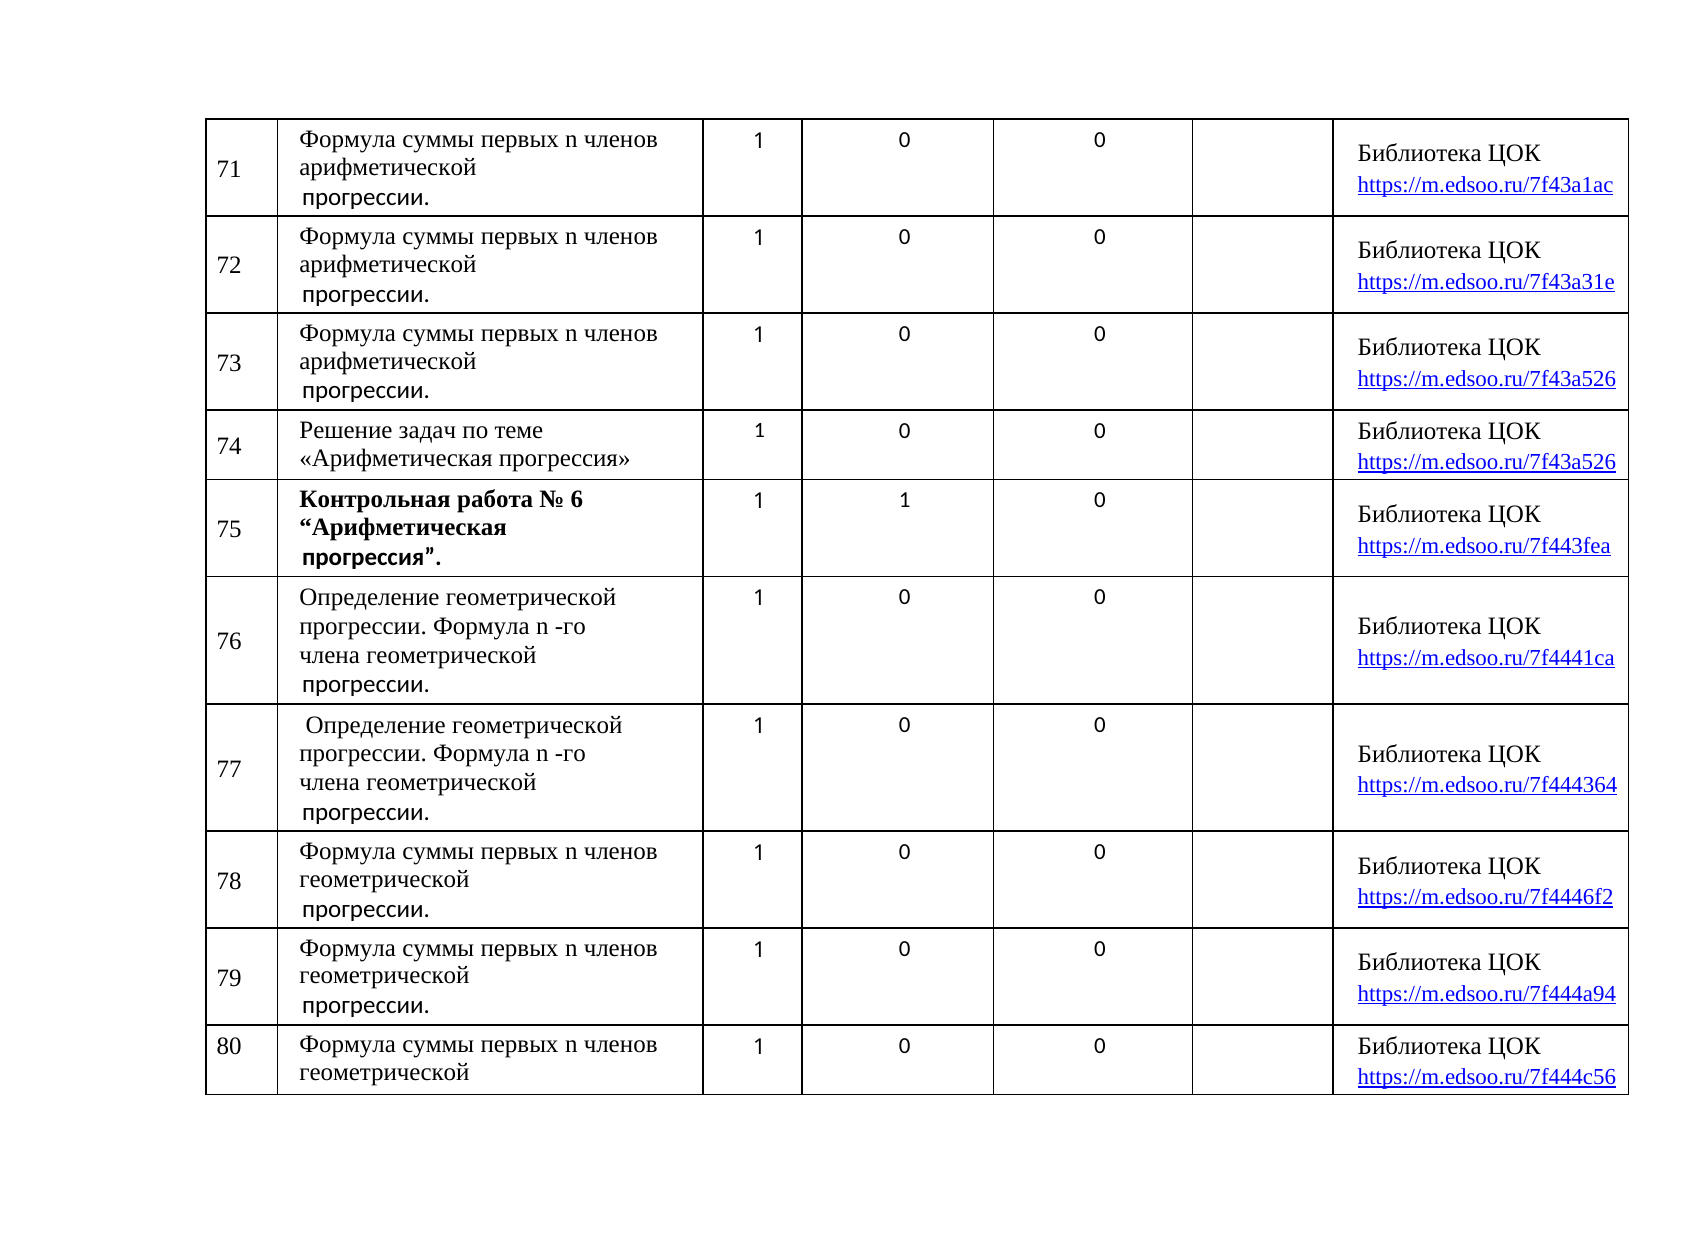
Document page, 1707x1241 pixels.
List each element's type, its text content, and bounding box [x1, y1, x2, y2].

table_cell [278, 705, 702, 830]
table_cell 1 [704, 120, 801, 215]
table_cell 0 [994, 217, 1192, 312]
table_cell Формула суммы первых n членов арифметической прогрессии. [278, 217, 702, 312]
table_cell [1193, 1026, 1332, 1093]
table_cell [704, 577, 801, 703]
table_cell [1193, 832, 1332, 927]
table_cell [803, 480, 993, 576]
table_cell 72 [207, 217, 277, 312]
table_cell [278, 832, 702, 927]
table_cell 0 [803, 314, 993, 409]
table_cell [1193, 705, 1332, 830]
table_cell [1193, 314, 1332, 409]
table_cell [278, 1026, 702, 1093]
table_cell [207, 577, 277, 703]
table_cell Библиотека ЦОК https://m.edsoo.ru/7f43a1ac [1334, 120, 1628, 215]
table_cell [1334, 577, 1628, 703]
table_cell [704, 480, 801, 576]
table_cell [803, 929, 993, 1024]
table_cell 0 [994, 120, 1192, 215]
table_cell 73 [207, 314, 277, 409]
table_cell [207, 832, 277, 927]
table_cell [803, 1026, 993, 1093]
table_cell 0 [803, 120, 993, 215]
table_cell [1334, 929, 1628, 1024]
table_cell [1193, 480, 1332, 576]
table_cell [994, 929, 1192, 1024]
table_cell [1193, 217, 1332, 312]
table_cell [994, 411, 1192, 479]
table_cell Формула суммы первых n членов арифметической прогрессии. [278, 120, 702, 215]
table_cell 1 [704, 217, 801, 312]
table_cell 74 [207, 411, 277, 479]
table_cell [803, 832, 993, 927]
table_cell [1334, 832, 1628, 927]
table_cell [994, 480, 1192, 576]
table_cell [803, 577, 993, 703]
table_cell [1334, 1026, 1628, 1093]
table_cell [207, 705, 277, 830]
table_cell [1193, 120, 1332, 215]
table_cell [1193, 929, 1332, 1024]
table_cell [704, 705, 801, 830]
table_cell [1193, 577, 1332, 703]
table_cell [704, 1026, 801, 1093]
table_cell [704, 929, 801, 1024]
table_cell 0 [803, 411, 993, 479]
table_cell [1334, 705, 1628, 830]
table_cell Библиотека ЦОК https://m.edsoo.ru/7f43a526 [1334, 314, 1628, 409]
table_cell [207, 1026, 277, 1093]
table_cell 1 [704, 411, 801, 479]
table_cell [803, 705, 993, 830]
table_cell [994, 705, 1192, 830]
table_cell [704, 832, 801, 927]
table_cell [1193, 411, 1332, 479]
table_cell 1 [704, 314, 801, 409]
table_cell 0 [803, 217, 993, 312]
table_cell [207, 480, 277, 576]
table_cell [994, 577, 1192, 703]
table_cell 71 [207, 120, 277, 215]
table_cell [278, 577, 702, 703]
table_cell Решение задач по теме «Арифметическая прогрессия» [278, 411, 702, 479]
table_cell Формула суммы первых n членов арифметической прогрессии. [278, 314, 702, 409]
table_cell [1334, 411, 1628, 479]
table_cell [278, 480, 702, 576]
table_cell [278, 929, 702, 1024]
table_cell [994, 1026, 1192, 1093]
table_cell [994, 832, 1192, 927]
table_cell Библиотека ЦОК https://m.edsoo.ru/7f43a31e [1334, 217, 1628, 312]
table_cell 0 [994, 314, 1192, 409]
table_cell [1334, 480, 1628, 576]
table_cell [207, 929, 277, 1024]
